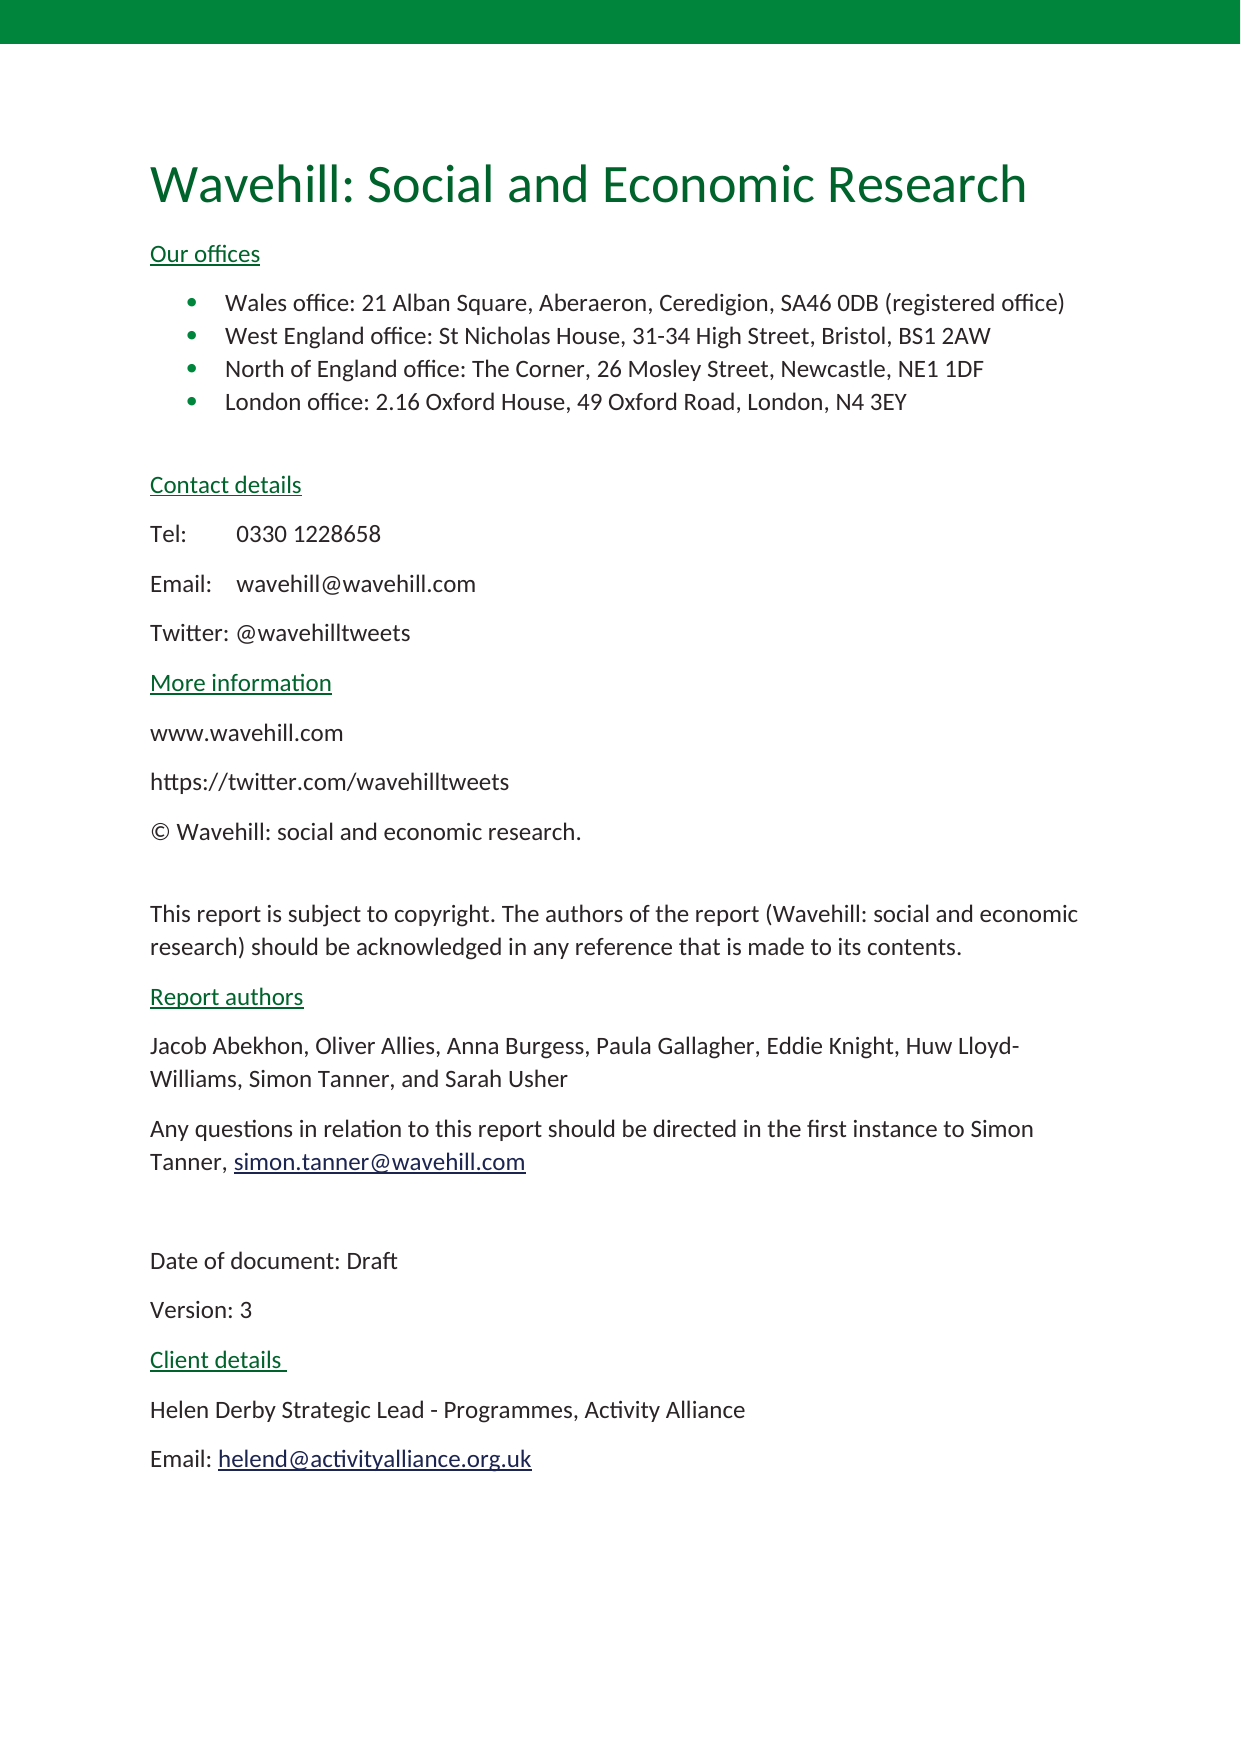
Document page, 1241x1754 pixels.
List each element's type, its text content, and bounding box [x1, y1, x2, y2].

text Email: wavehill@wavehill.com [150, 568, 1090, 598]
list West England office: St Nicholas House, 31-34 High Street, Bristol, BS1 2AW [187, 321, 1090, 351]
text Contact details [150, 469, 1090, 499]
text www.wavehill.com [150, 717, 1090, 747]
text Wavehill: Social and Economic Research [150, 150, 1090, 216]
text This report is subject to copyright. The authors of the report (Wavehill: social and economic research) should be acknowledged in any reference that is made to its contents. [150, 898, 1090, 962]
text Client details [150, 1344, 1090, 1375]
text Report authors [150, 981, 1090, 1011]
text Version: 3 [150, 1295, 1090, 1325]
text Tel: 0330 1228658 [150, 518, 1090, 549]
text Jacob Abekhon, Oliver Allies, Anna Burgess, Paula Gallagher, Eddie Knight, Huw Lloyd-Williams, Simon Tanner, and Sarah Usher [150, 1031, 1090, 1094]
text Email: helend@activityalliance.org.uk [150, 1443, 1090, 1474]
text © Wavehill: social and economic research. [150, 816, 1090, 846]
text More information [150, 667, 1090, 698]
text Any questions in relation to this report should be directed in the first instance to Simon Tanner, simon.tanner@wavehill.com [150, 1113, 1090, 1176]
text Date of document: Draft [150, 1245, 1090, 1276]
text https://twitter.com/wavehilltweets [150, 766, 1090, 797]
text Helen Derby Strategic Lead - Programmes, Activity Alliance [150, 1394, 1090, 1424]
text Our offices [150, 238, 1090, 268]
list Wales office: 21 Alban Square, Aberaeron, Ceredigion, SA46 0DB (registered office) [187, 288, 1090, 318]
list London office: 2.16 Oxford House, 49 Oxford Road, London, N4 3EY [187, 386, 1090, 417]
text Twitter: @wavehilltweets [150, 618, 1090, 648]
list North of England office: The Corner, 26 Mosley Street, Newcastle, NE1 1DF [187, 353, 1090, 384]
